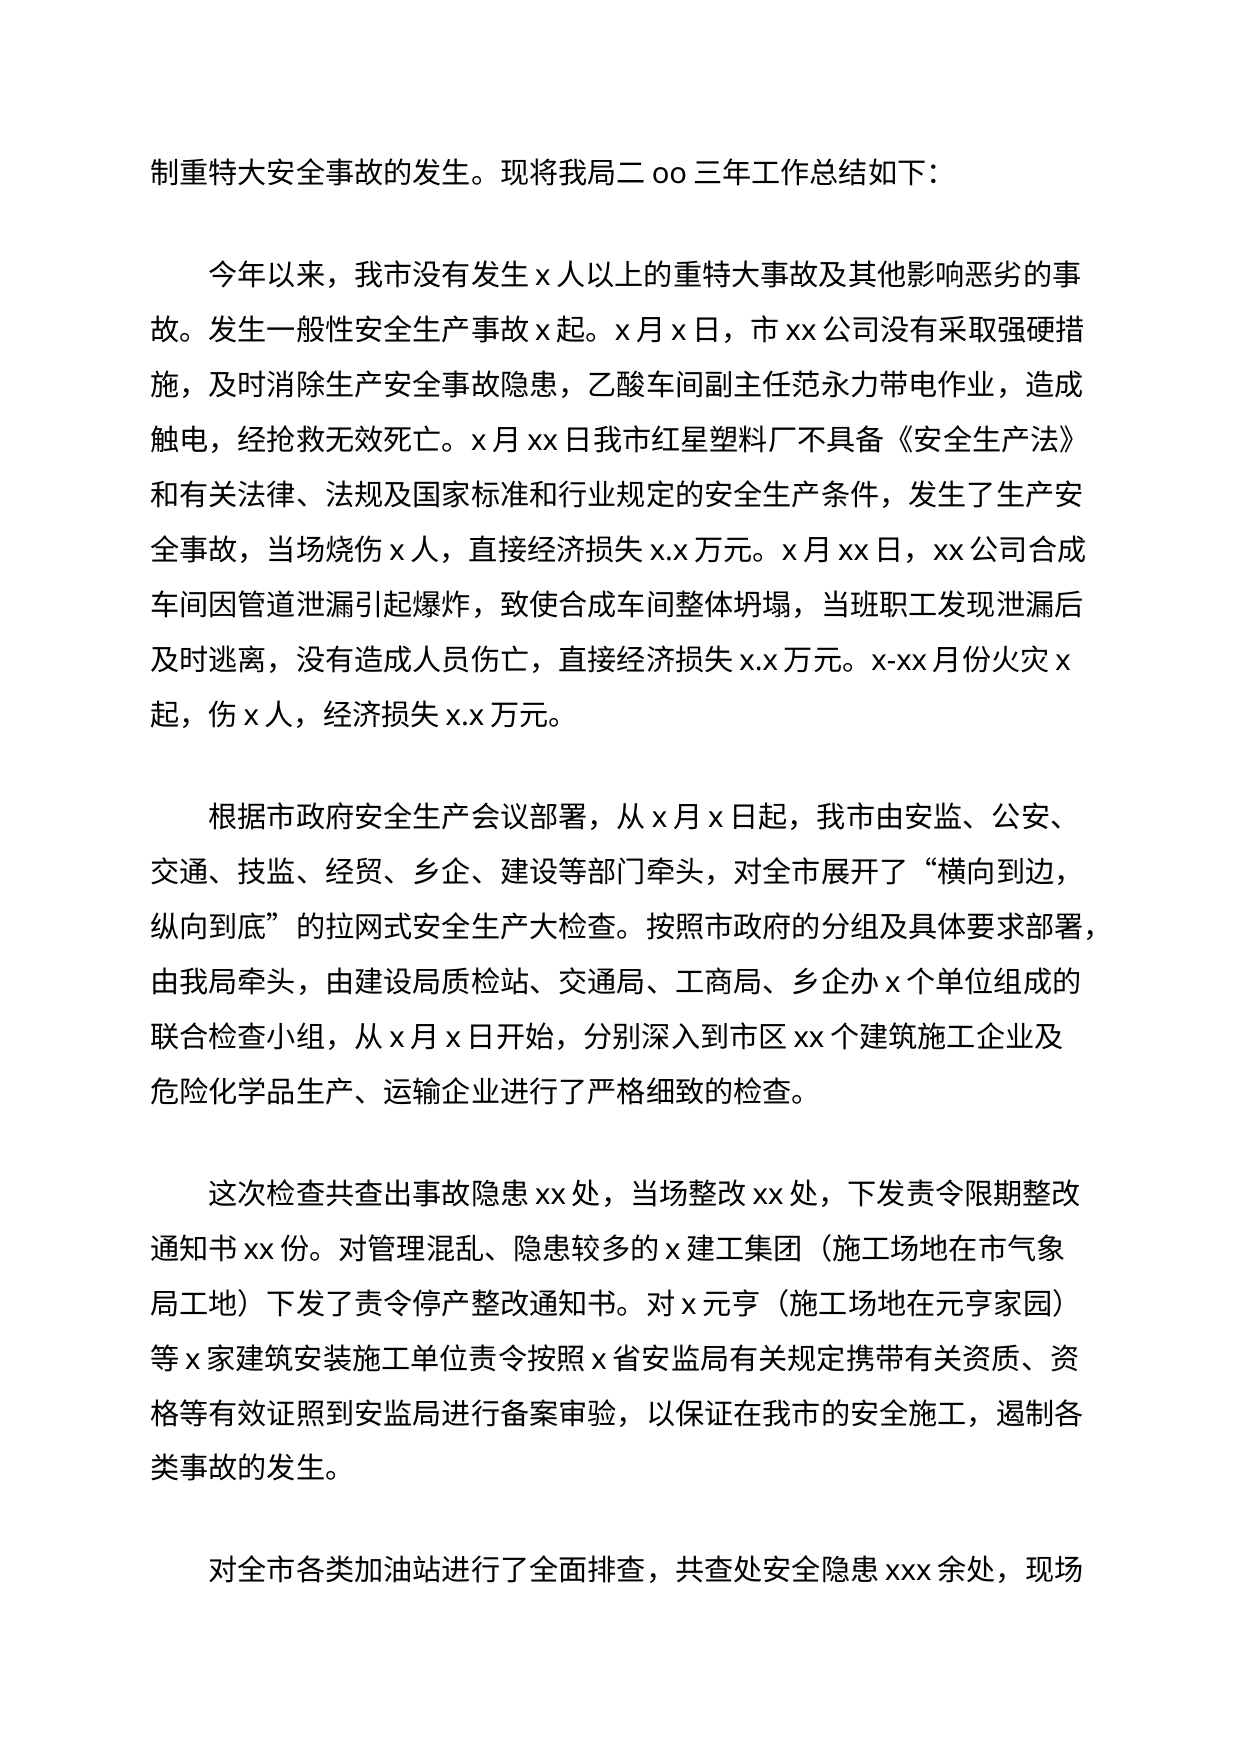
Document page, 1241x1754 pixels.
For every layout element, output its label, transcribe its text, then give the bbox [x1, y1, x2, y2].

text 这次检查共查出事故隐患xx处，当场整改xx处，下发责令限期整改通知书xx份。对管理混乱、隐患较多的x建工集团（施工场地在市气象局工地）下发了责令停产整改通知书。对x元亨（施工场地在元亨家园）等x家建筑安装施工单位责令按照x省安监局有关规定携带有关资质、资格等有效证照到安监局进行备案审验，以保证在我市的安全施工，遏制各类事故的发生。 [150, 1170, 1090, 1487]
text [150, 1547, 1090, 1589]
text 根据市政府安全生产会议部署，从x月x日起，我市由安监、公安、交通、技监、经贸、乡企、建设等部门牵头，对全市展开了“横向到边，纵向到底”的拉网式安全生产大检查。按照市政府的分组及具体要求部署，由我局牵头，由建设局质检站、交通局、工商局、乡企办x个单位组成的联合检查小组，从x月x日开始，分别深入到市区xx个建筑施工企业及危险化学品生产、运输企业进行了严格细致的检查。 [150, 794, 1090, 1111]
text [150, 150, 1090, 192]
text 今年以来，我市没有发生x人以上的重特大事故及其他影响恶劣的事故。发生一般性安全生产事故x起。x月x日，市xx公司没有采取强硬措施，及时消除生产安全事故隐患，乙酸车间副主任范永力带电作业，造成触电，经抢救无效死亡。x月xx日我市红星塑料厂不具备《安全生产法》和有关法律、法规及国家标准和行业规定的安全生产条件，发生了生产安全事故，当场烧伤x人，直接经济损失x.x万元。x月xx日，xx公司合成车间因管道泄漏引起爆炸，致使合成车间整体坍塌，当班职工发现泄漏后及时逃离，没有造成人员伤亡，直接经济损失x.x万元。x-xx月份火灾x起，伤x人，经济损失x.x万元。 [150, 252, 1090, 734]
